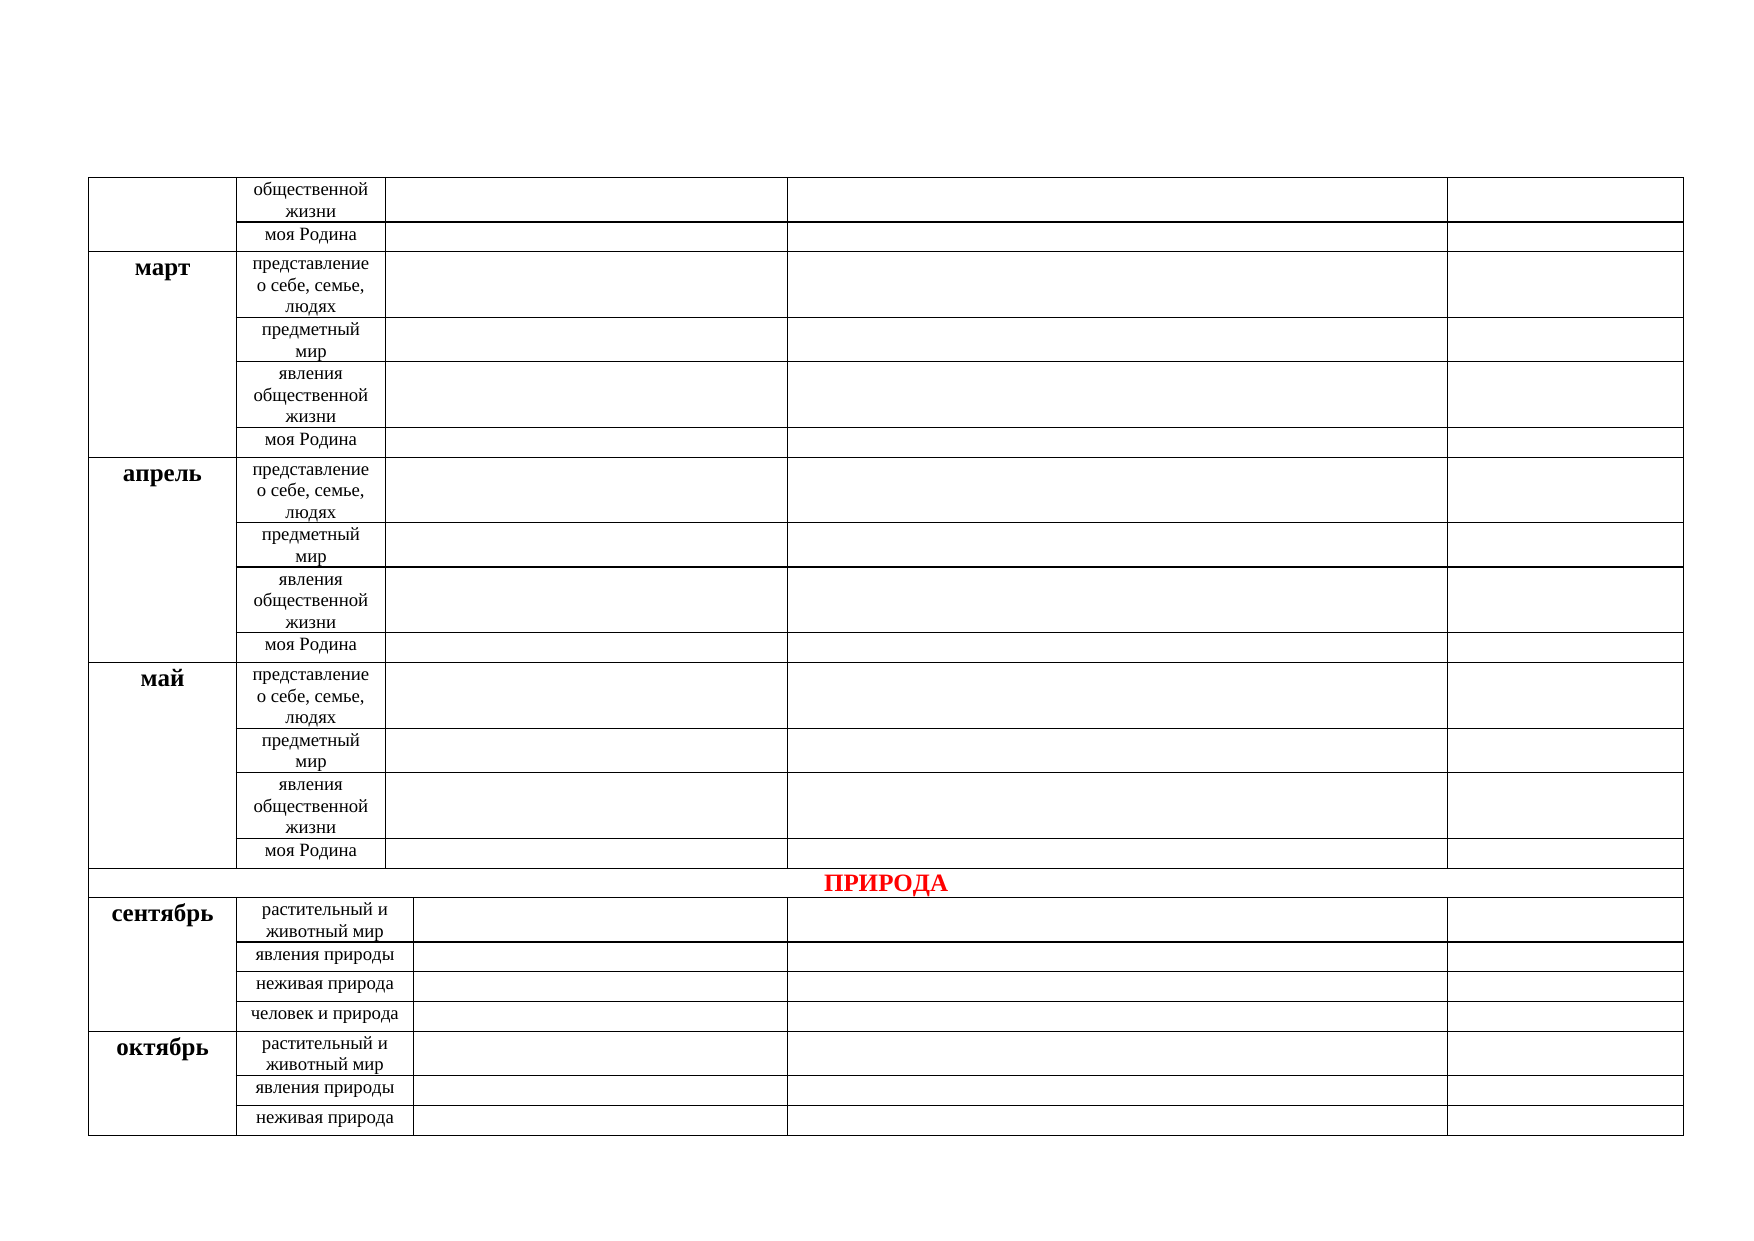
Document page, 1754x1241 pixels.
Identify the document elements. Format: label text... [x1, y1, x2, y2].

table_cell [414, 943, 787, 971]
table_cell [788, 523, 1447, 566]
table_cell моя Родина [237, 428, 385, 457]
table_cell [1448, 223, 1683, 251]
table_cell растительный и животный мир [237, 1032, 413, 1075]
table_cell [386, 523, 787, 566]
table_cell моя Родина [237, 633, 385, 662]
table_cell [386, 223, 787, 251]
table_cell [1448, 428, 1683, 457]
table_cell [386, 729, 787, 772]
table_cell [1448, 898, 1683, 941]
table_cell [788, 252, 1447, 317]
table_cell неживая природа [237, 1106, 413, 1134]
table_cell [1448, 633, 1683, 662]
table_cell [1448, 178, 1683, 221]
table_cell [788, 568, 1447, 632]
table_cell [386, 318, 787, 361]
table_cell март [89, 252, 236, 457]
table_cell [237, 178, 385, 221]
table_cell представление о себе, семье, людях [237, 252, 385, 317]
table_cell [788, 773, 1447, 838]
table_cell [414, 1002, 787, 1031]
table_cell [788, 943, 1447, 971]
table_cell [414, 972, 787, 1001]
table_cell [1448, 839, 1683, 867]
table_cell явления природы [237, 1076, 413, 1105]
table_cell [788, 1032, 1447, 1075]
table_cell [1448, 663, 1683, 728]
table_cell моя Родина [237, 839, 385, 867]
table_cell [788, 839, 1447, 867]
table_cell апрель [89, 458, 236, 662]
table_cell [1448, 943, 1683, 971]
table_cell [788, 729, 1447, 772]
table_cell [386, 428, 787, 457]
table_cell [788, 178, 1447, 221]
table_cell [1448, 1032, 1683, 1075]
table_cell [788, 458, 1447, 522]
table_cell [788, 318, 1447, 361]
table_cell [386, 178, 787, 221]
table_cell [386, 252, 787, 317]
table_cell [788, 972, 1447, 1001]
table_cell май [89, 663, 236, 867]
table_cell [1448, 362, 1683, 427]
table_cell [1448, 1076, 1683, 1105]
table_cell человек и природа [237, 1002, 413, 1031]
table_cell [788, 1106, 1447, 1134]
table_cell явления общественной жизни [237, 362, 385, 427]
table_cell [386, 568, 787, 632]
table_cell [788, 663, 1447, 728]
table_cell [414, 1032, 787, 1075]
table_cell [788, 1002, 1447, 1031]
table_cell [788, 633, 1447, 662]
table_cell [788, 428, 1447, 457]
table_cell представление о себе, семье, людях [237, 458, 385, 522]
table_cell моя Родина [237, 223, 385, 251]
table_cell [1448, 523, 1683, 566]
table_cell [414, 898, 787, 941]
table_cell явления общественной жизни [237, 773, 385, 838]
table_cell [1448, 318, 1683, 361]
table_cell [788, 1076, 1447, 1105]
table_cell явления общественной жизни [237, 568, 385, 632]
table_cell [414, 1106, 787, 1134]
table_cell [1448, 773, 1683, 838]
table_cell [1448, 252, 1683, 317]
table_cell предметный мир [237, 729, 385, 772]
table_cell представление о себе, семье, людях [237, 663, 385, 728]
table_cell сентябрь [89, 898, 236, 1031]
table_cell октябрь [89, 1032, 236, 1134]
table_cell [386, 773, 787, 838]
table_cell [386, 362, 787, 427]
table_cell [386, 458, 787, 522]
table_cell [386, 633, 787, 662]
table_cell ПРИРОДА [89, 869, 1683, 897]
table_cell [1448, 1002, 1683, 1031]
table_cell [1448, 729, 1683, 772]
table_cell предметный мир [237, 523, 385, 566]
table_cell [788, 898, 1447, 941]
table_cell неживая природа [237, 972, 413, 1001]
table_cell растительный и животный мир [237, 898, 413, 941]
table_cell предметный мир [237, 318, 385, 361]
table_cell [414, 1076, 787, 1105]
table_cell [788, 223, 1447, 251]
table_cell [386, 839, 787, 867]
table_cell [1448, 972, 1683, 1001]
table_cell [386, 663, 787, 728]
table_cell [788, 362, 1447, 427]
table_cell [1448, 568, 1683, 632]
table_cell [1448, 1106, 1683, 1134]
table_cell явления природы [237, 943, 413, 971]
table_cell [1448, 458, 1683, 522]
